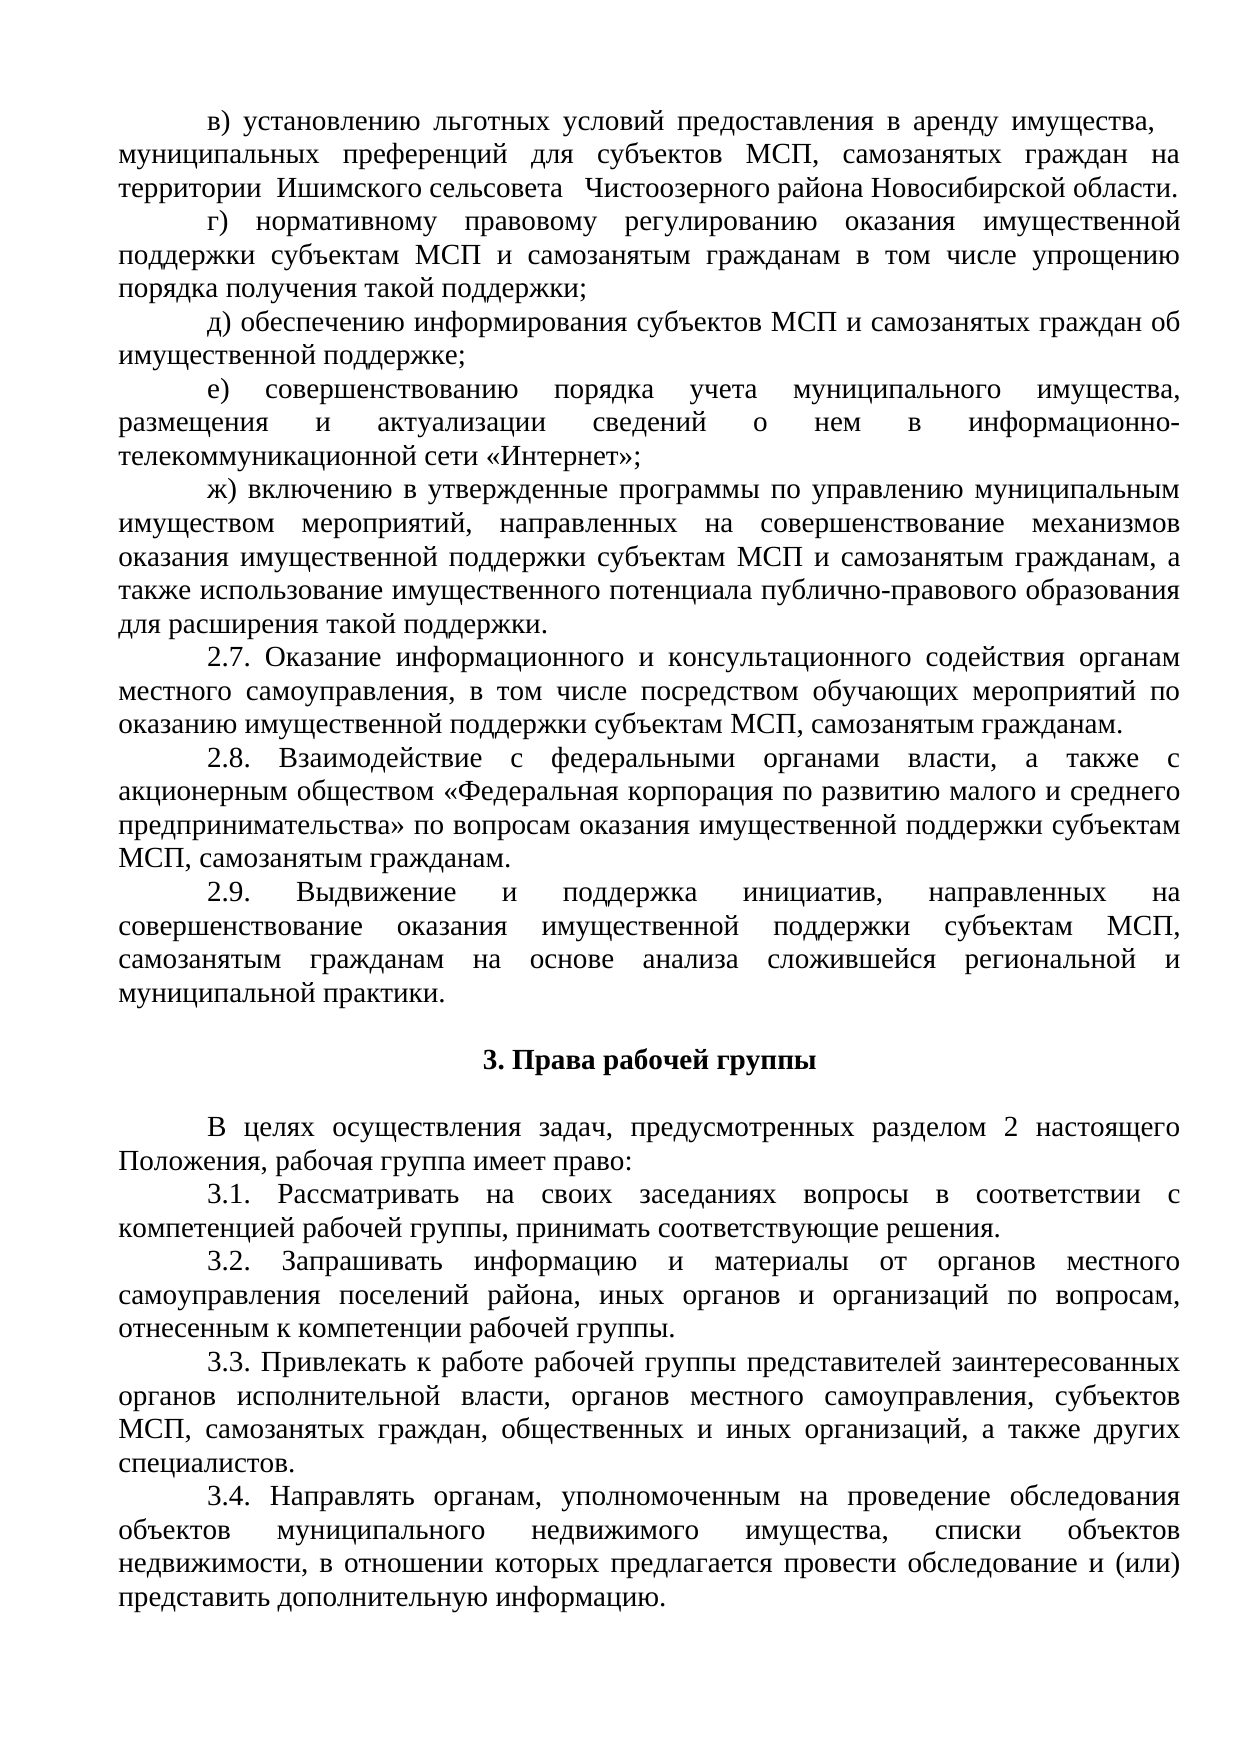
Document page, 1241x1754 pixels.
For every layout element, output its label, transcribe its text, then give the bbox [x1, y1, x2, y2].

text е) совершенствованию порядка учета муниципального имущества, размещения и актуализации сведений о нем в информационно-телекоммуникационной сети «Интернет»; [118, 371, 1181, 472]
text 3.4. Направлять органам, уполномоченным на проведение обследования объектов муниципального недвижимого имущества, списки объектов недвижимости, в отношении которых предлагается провести обследование и (или) представить дополнительную информацию. [118, 1478, 1181, 1612]
text 2.9. Выдвижение и поддержка инициатив, направленных на совершенствование оказания имущественной поддержки субъектам МСП, самозанятым гражданам на основе анализа сложившейся региональной и муниципальной практики. [118, 874, 1181, 1008]
text 3. Права рабочей группы [118, 1042, 1181, 1075]
text 2.7. Оказание информационного и консультационного содействия органам местного самоуправления, в том числе посредством обучающих мероприятий по оказанию имущественной поддержки субъектам МСП, самозанятым гражданам. [118, 639, 1181, 740]
text В целях осуществления задач, предусмотренных разделом 2 настоящего Положения, рабочая группа имеет право: [118, 1109, 1181, 1176]
text г) нормативному правовому регулированию оказания имущественной поддержки субъектам МСП и самозанятым гражданам в том числе упрощению порядка получения такой поддержки; [118, 203, 1181, 304]
text 3.2. Запрашивать информацию и материалы от органов местного самоуправления поселений района, иных органов и организаций по вопросам, отнесенным к компетенции рабочей группы. [118, 1243, 1181, 1344]
text 3.3. Привлекать к работе рабочей группы представителей заинтересованных органов исполнительной власти, органов местного самоуправления, субъектов МСП, самозанятых граждан, общественных и иных организаций, а также других специалистов. [118, 1344, 1181, 1478]
text 2.8. Взаимодействие с федеральными органами власти, а также с акционерным обществом «Федеральная корпорация по развитию малого и среднего предпринимательства» по вопросам оказания имущественной поддержки субъектам МСП, самозанятым гражданам. [118, 740, 1181, 874]
text д) обеспечению информирования субъектов МСП и самозанятых граждан об имущественной поддержке; [118, 304, 1181, 371]
text 3.1. Рассматривать на своих заседаниях вопросы в соответствии с компетенцией рабочей группы, принимать соответствующие решения. [118, 1176, 1181, 1243]
text в) установлению льготных условий предоставления в аренду имущества, муниципальных преференций для субъектов МСП, самозанятых граждан на территории Ишимского сельсовета Чистоозерного района Новосибирской области. [118, 103, 1181, 203]
text ж) включению в утвержденные программы по управлению муниципальным имуществом мероприятий, направленных на совершенствование механизмов оказания имущественной поддержки субъектам МСП и самозанятым гражданам, а также использование имущественного потенциала публично-правового образования для расширения такой поддержки. [118, 472, 1181, 639]
